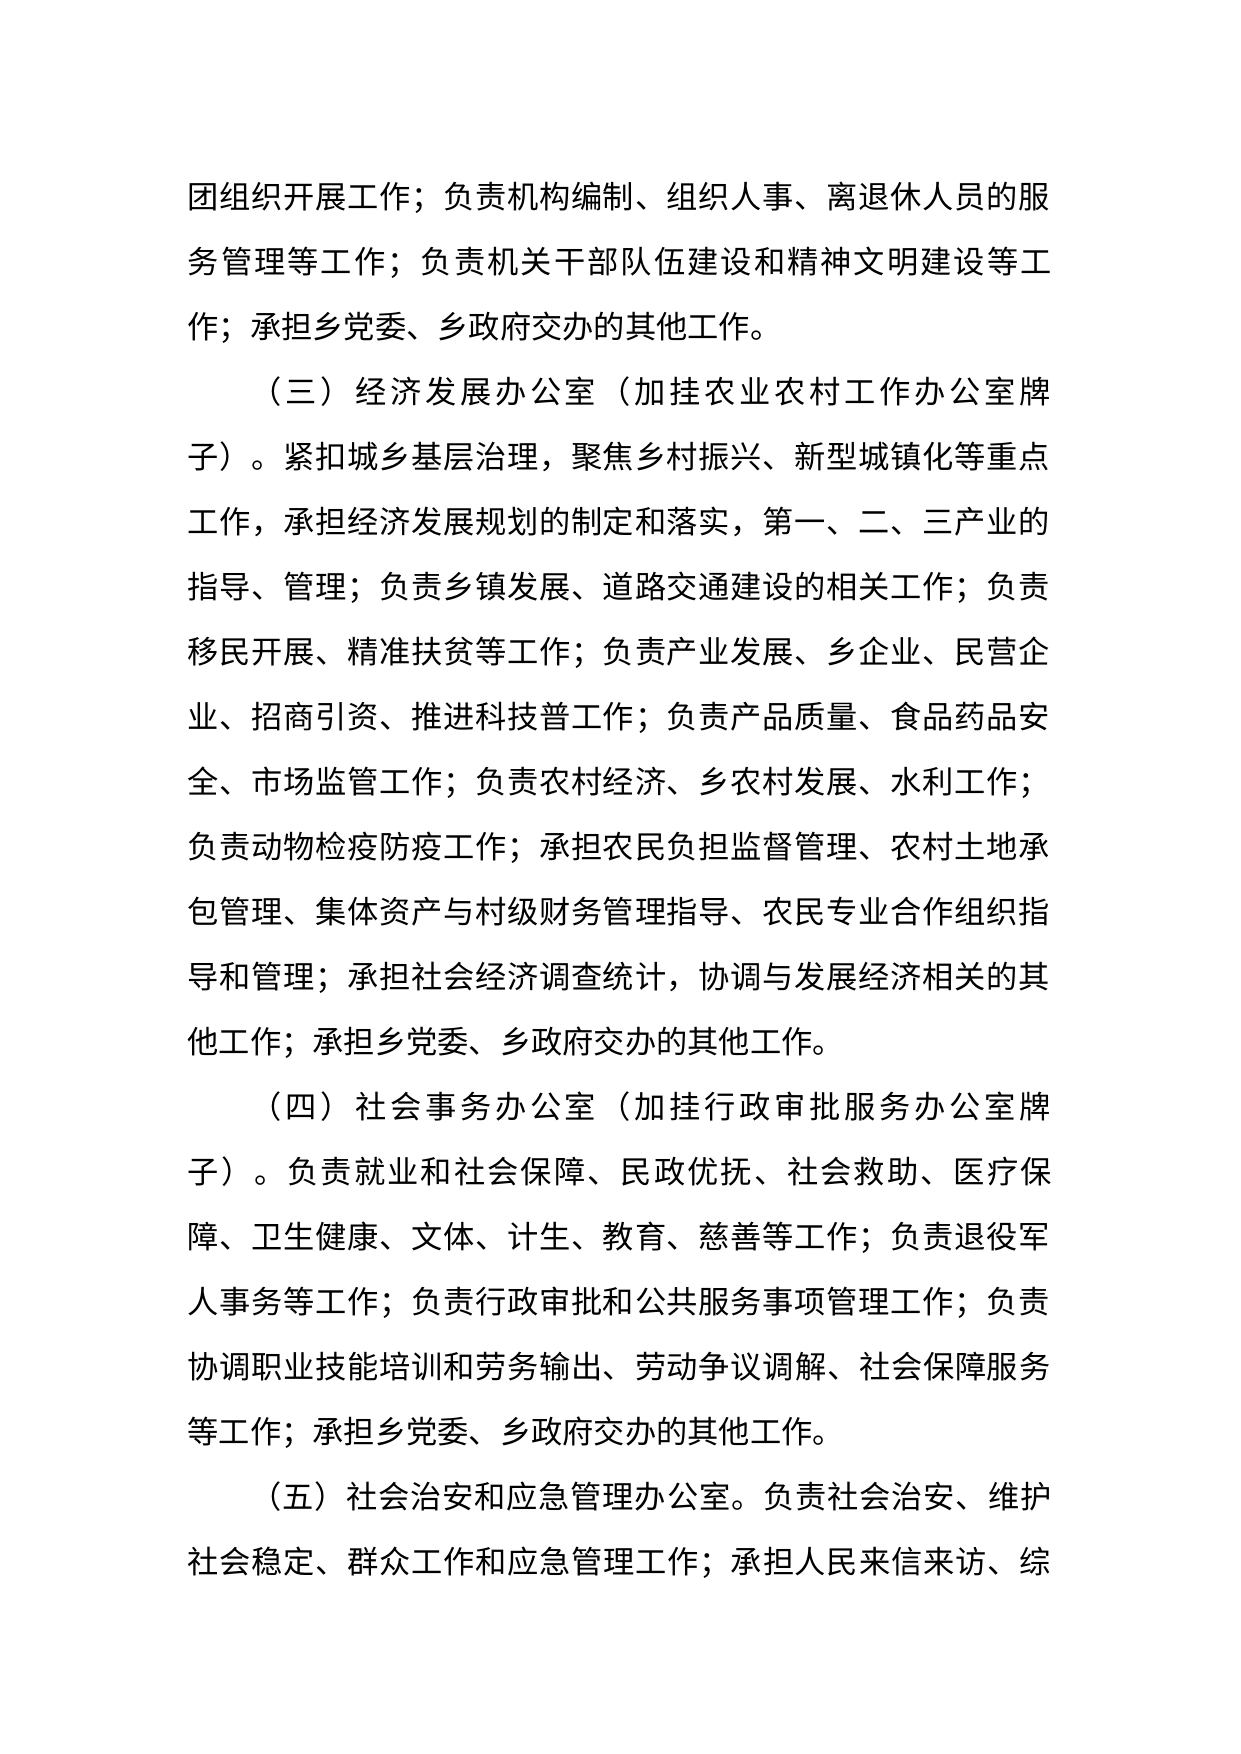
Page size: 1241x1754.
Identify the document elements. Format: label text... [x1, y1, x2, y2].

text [187, 162, 1053, 357]
text （三）经济发展办公室（加挂农业农村工作办公室牌子）。紧扣城乡基层治理，聚焦乡村振兴、新型城镇化等重点工作，承担经济发展规划的制定和落实，第一、二、三产业的指导、管理；负责乡镇发展、道路交通建设的相关工作；负责移民开展、精准扶贫等工作；负责产业发展、乡企业、民营企业、招商引资、推进科技普工作；负责产品质量、食品药品安全、市场监管工作；负责农村经济、乡农村发展、水利工作；负责动物检疫防疫工作；承担农民负担监督管理、农村土地承包管理、集体资产与村级财务管理指导、农民专业合作组织指导和管理；承担社会经济调查统计，协调与发展经济相关的其他工作；承担乡党委、乡政府交办的其他工作。 [187, 357, 1053, 1072]
text （四）社会事务办公室（加挂行政审批服务办公室牌子）。负责就业和社会保障、民政优抚、社会救助、医疗保障、卫生健康、文体、计生、教育、慈善等工作；负责退役军人事务等工作；负责行政审批和公共服务事项管理工作；负责协调职业技能培训和劳务输出、劳动争议调解、社会保障服务等工作；承担乡党委、乡政府交办的其他工作。 [187, 1072, 1053, 1462]
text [187, 1462, 1053, 1592]
